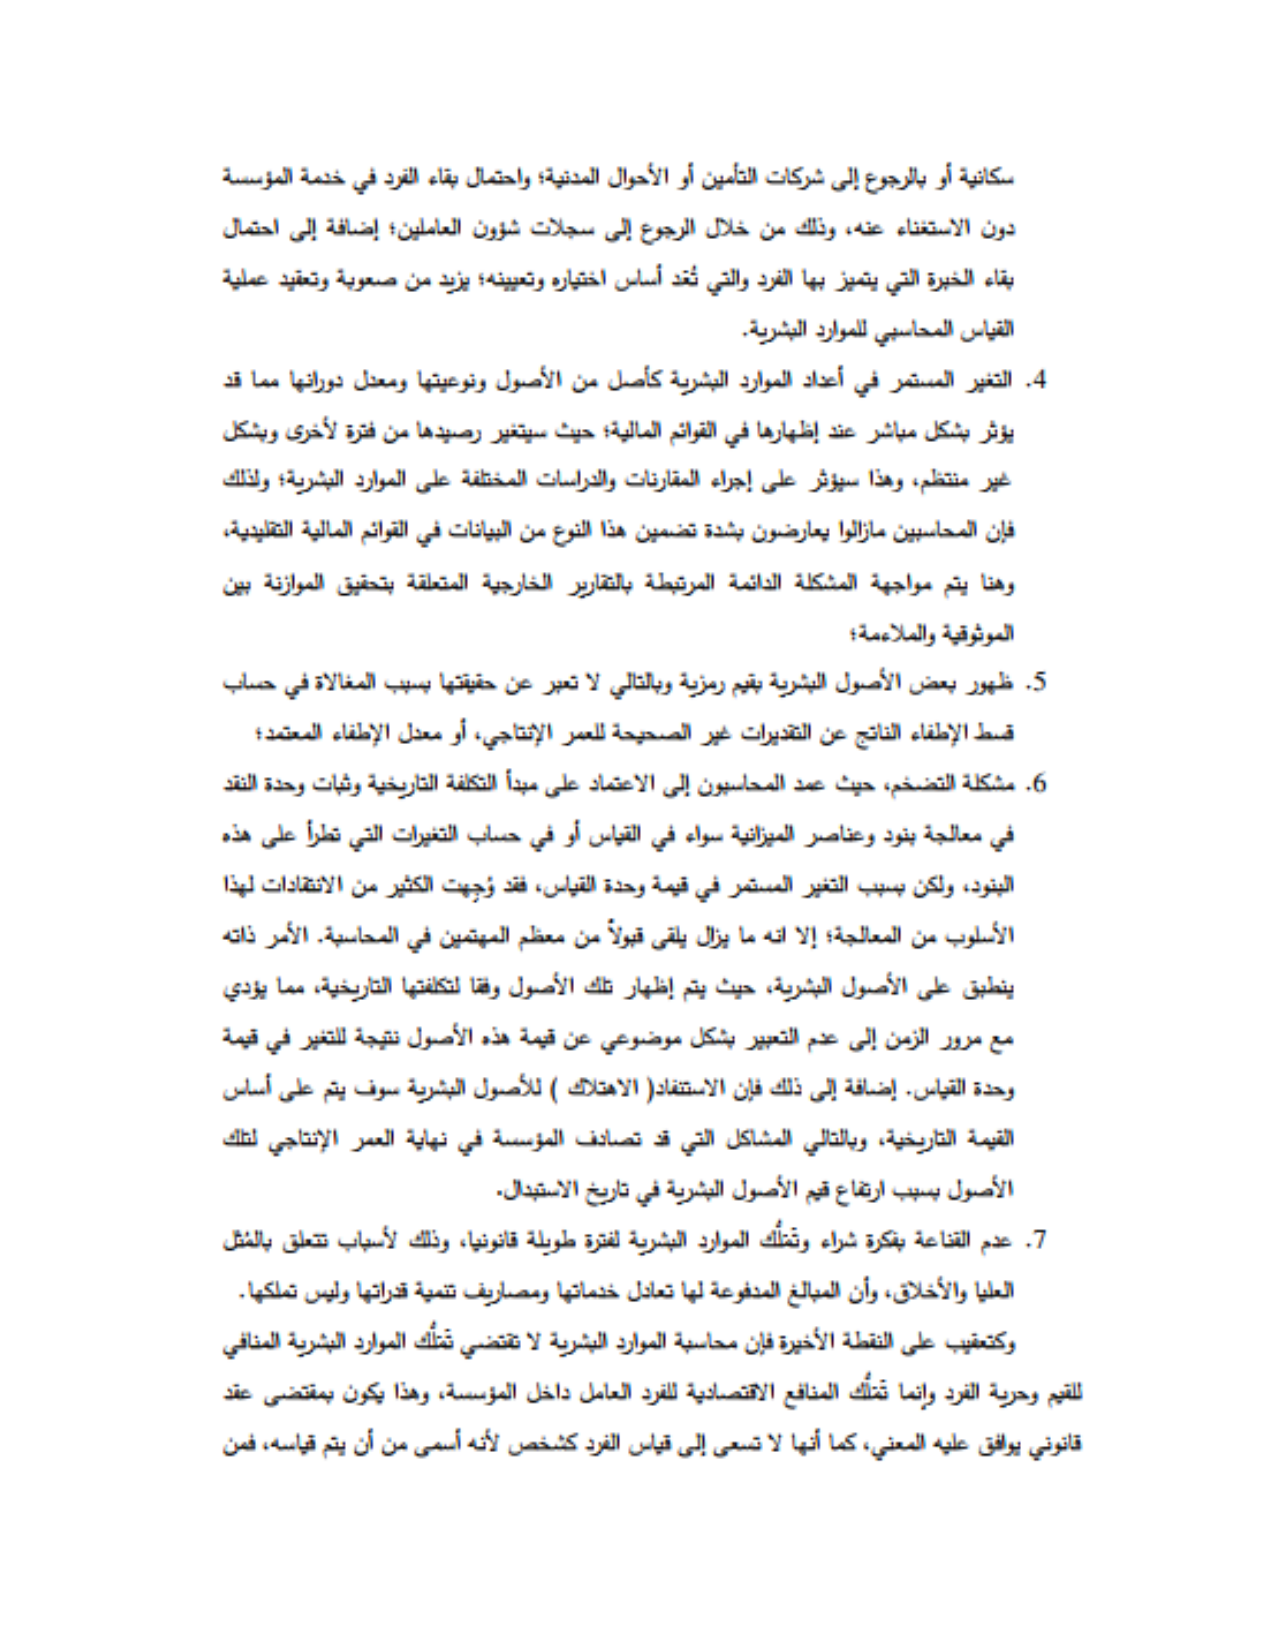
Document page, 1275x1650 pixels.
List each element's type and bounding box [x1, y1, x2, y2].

picture [150, 150, 1127, 1501]
